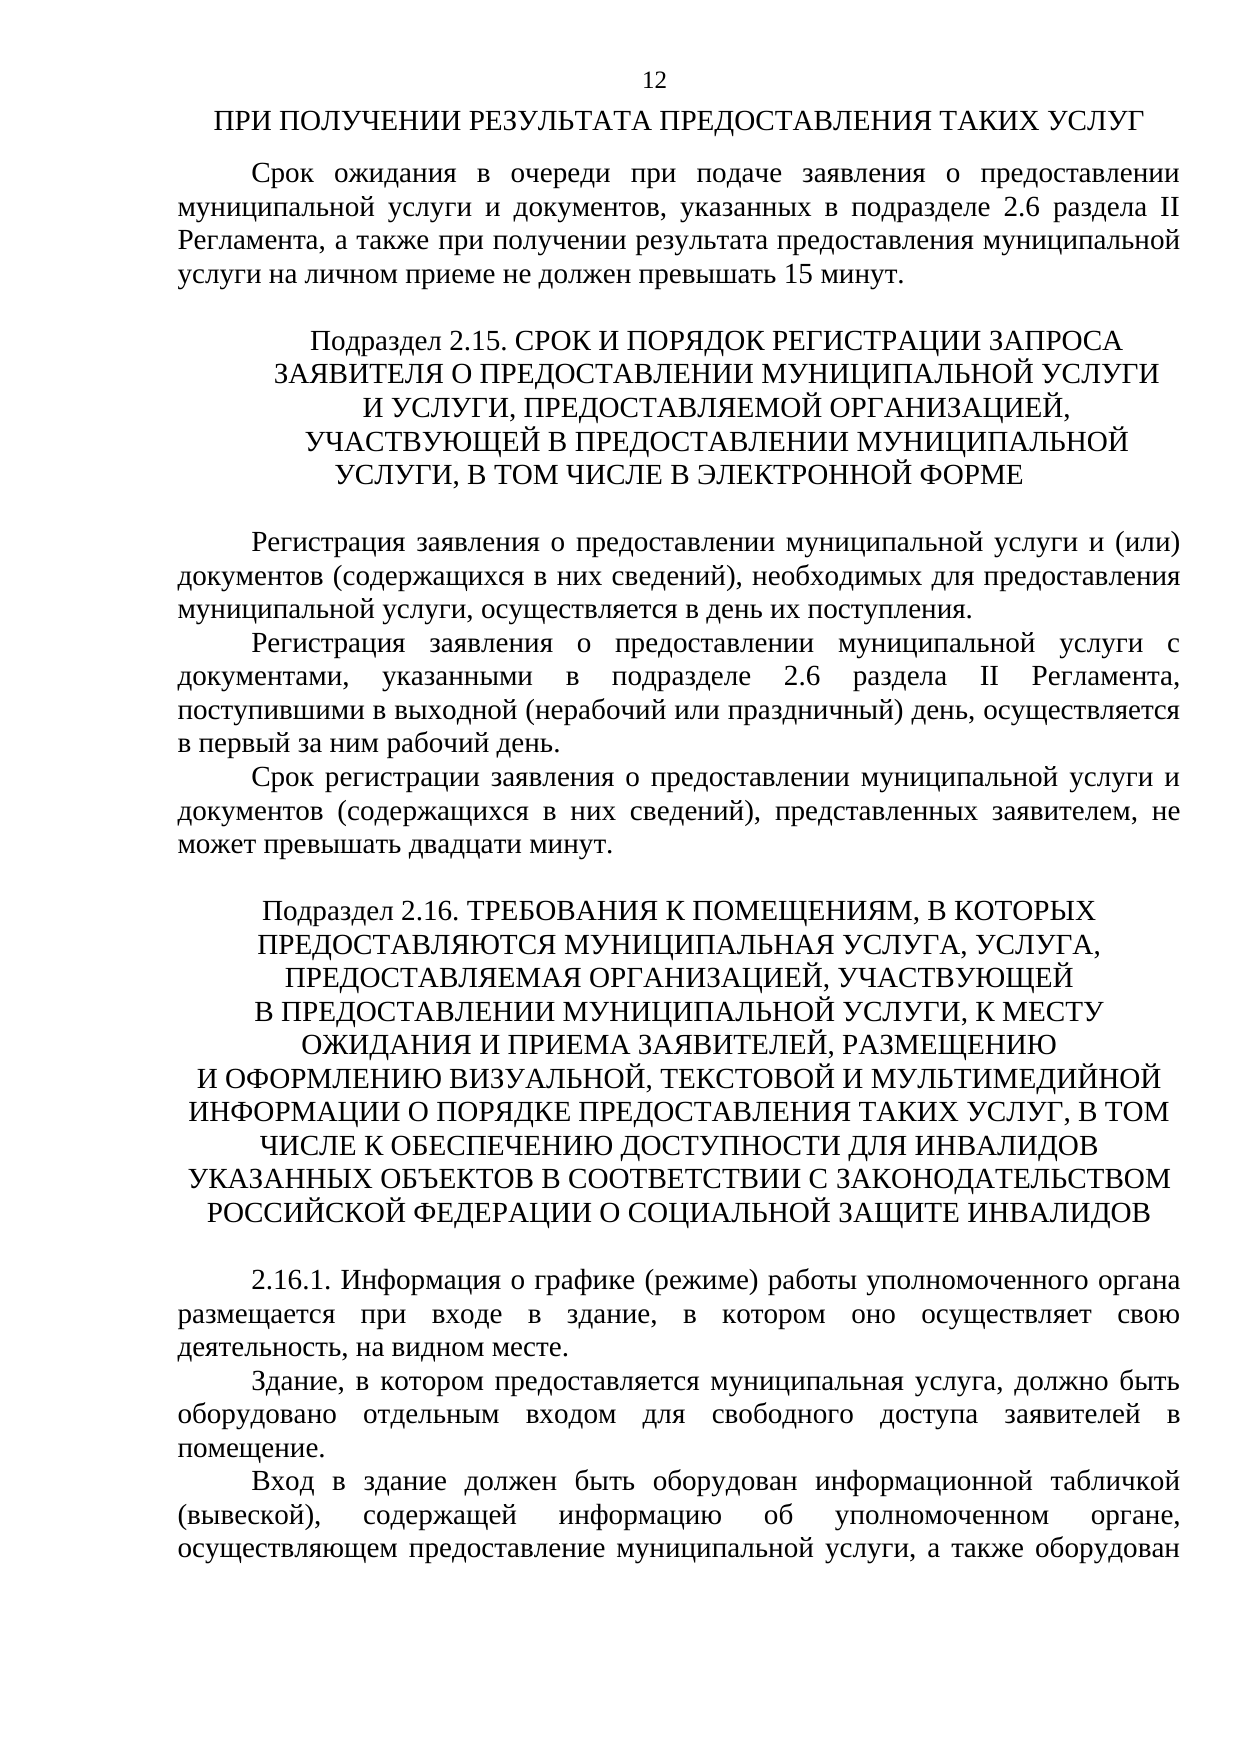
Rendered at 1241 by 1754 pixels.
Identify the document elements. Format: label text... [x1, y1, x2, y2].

text Регистрация заявления о предоставлении муниципальной услуги и (или) документов (содержащихся в них сведений), необходимых для предоставления муниципальной услуги, осуществляется в день их поступления. [177, 524, 1181, 625]
text ОЖИДАНИЯ И ПРИЕМА ЗАЯВИТЕЛЕЙ, РАЗМЕЩЕНИЮ [177, 1027, 1181, 1061]
text Срок регистрации заявления о предоставлении муниципальной услуги и документов (содержащихся в них сведений), представленных заявителем, не может превышать двадцати минут. [177, 759, 1181, 860]
text Регистрация заявления о предоставлении муниципальной услуги с документами, указанными в подразделе 2.6 раздела II Регламента, поступившими в выходной (нерабочий или праздничный) день, осуществляется в первый за ним рабочий день. [177, 625, 1181, 759]
text Подраздел 2.15. СРОК И ПОРЯДОК РЕГИСТРАЦИИ ЗАПРОСА [177, 323, 1181, 357]
text УЧАСТВУЮЩЕЙ В ПРЕДОСТАВЛЕНИИ МУНИЦИПАЛЬНОЙ УСЛУГИ, В ТОМ ЧИСЛЕ В ЭЛЕКТРОННОЙ ФОРМЕ [177, 424, 1181, 491]
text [177, 1463, 1181, 1564]
text Срок ожидания в очереди при подаче заявления о предоставлении муниципальной услуги и документов, указанных в подразделе 2.6 раздела II Регламента, а также при получении результата предоставления муниципальной услуги на личном приеме не должен превышать 15 минут. [177, 155, 1181, 289]
text 2.16.1. Информация о графике (режиме) работы уполномоченного органа размещается при входе в здание, в котором оно осуществляет свою деятельность, на видном месте. [177, 1262, 1181, 1363]
text ЗАЯВИТЕЛЯ О ПРЕДОСТАВЛЕНИИ МУНИЦИПАЛЬНОЙ УСЛУГИ [177, 357, 1181, 390]
text В ПРЕДОСТАВЛЕНИИ МУНИЦИПАЛЬНОЙ УСЛУГИ, К МЕСТУ [177, 994, 1181, 1027]
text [177, 103, 1181, 136]
text Здание, в котором предоставляется муниципальная услуга, должно быть оборудовано отдельным входом для свободного доступа заявителей в помещение. [177, 1363, 1181, 1463]
text ПРЕДОСТАВЛЯЕМАЯ ОРГАНИЗАЦИЕЙ, УЧАСТВУЮЩЕЙ [177, 960, 1181, 994]
text И ОФОРМЛЕНИЮ ВИЗУАЛЬНОЙ, ТЕКСТОВОЙ И МУЛЬТИМЕДИЙНОЙ ИНФОРМАЦИИ О ПОРЯДКЕ ПРЕДОСТАВЛЕНИЯ ТАКИХ УСЛУГ, В ТОМ ЧИСЛЕ К ОБЕСПЕЧЕНИЮ ДОСТУПНОСТИ ДЛЯ ИНВАЛИДОВ [177, 1061, 1181, 1162]
text Подраздел 2.16. ТРЕБОВАНИЯ К ПОМЕЩЕНИЯМ, В КОТОРЫХ [177, 893, 1181, 927]
text УКАЗАННЫХ ОБЪЕКТОВ В СООТВЕТСТВИИ С ЗАКОНОДАТЕЛЬСТВОМ РОССИЙСКОЙ ФЕДЕРАЦИИ О СОЦИАЛЬНОЙ ЗАЩИТЕ ИНВАЛИДОВ [177, 1162, 1181, 1229]
text ПРЕДОСТАВЛЯЮТСЯ МУНИЦИПАЛЬНАЯ УСЛУГА, УСЛУГА, [177, 927, 1181, 960]
text И УСЛУГИ, ПРЕДОСТАВЛЯЕМОЙ ОРГАНИЗАЦИЕЙ, [177, 390, 1181, 424]
